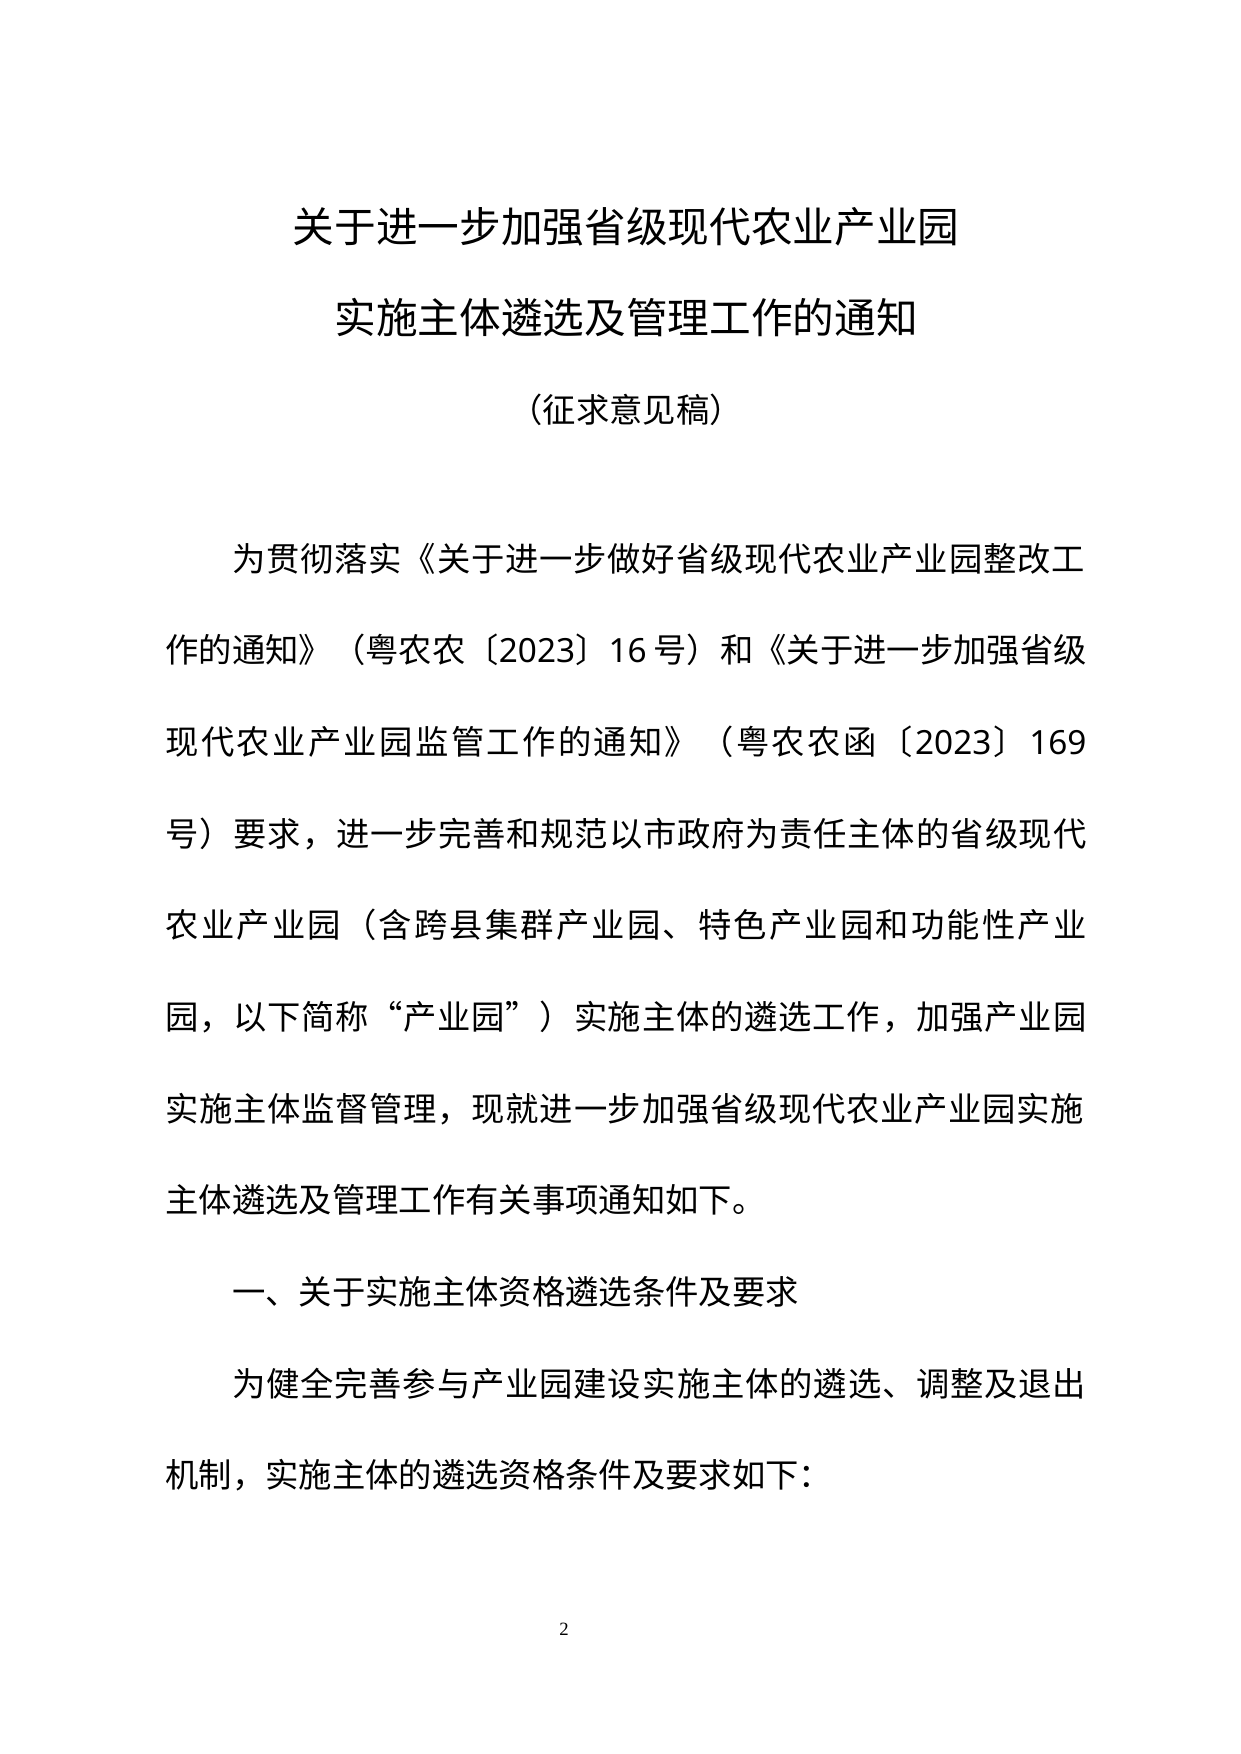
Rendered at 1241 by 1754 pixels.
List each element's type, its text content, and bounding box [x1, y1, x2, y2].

text （征求意见稿） [165, 362, 1087, 453]
text 关于进一步加强省级现代农业产业园 [165, 178, 1087, 270]
text 为贯彻落实《关于进一步做好省级现代农业产业园整改工作的通知》（粤农农〔2023〕16号）和《关于进一步加强省级现代农业产业园监管工作的通知》（粤农农函〔2023〕169号）要求，进一步完善和规范以市政府为责任主体的省级现代农业产业园（含跨县集群产业园、特色产业园和功能性产业园，以下简称“产业园”）实施主体的遴选工作，加强产业园实施主体监督管理，现就进一步加强省级现代农业产业园实施主体遴选及管理工作有关事项通知如下。 [165, 511, 1087, 1244]
text 实施主体遴选及管理工作的通知 [165, 270, 1087, 362]
text 一、关于实施主体资格遴选条件及要求 [165, 1244, 1087, 1336]
text 为健全完善参与产业园建设实施主体的遴选、调整及退出机制，实施主体的遴选资格条件及要求如下： [165, 1336, 1087, 1519]
